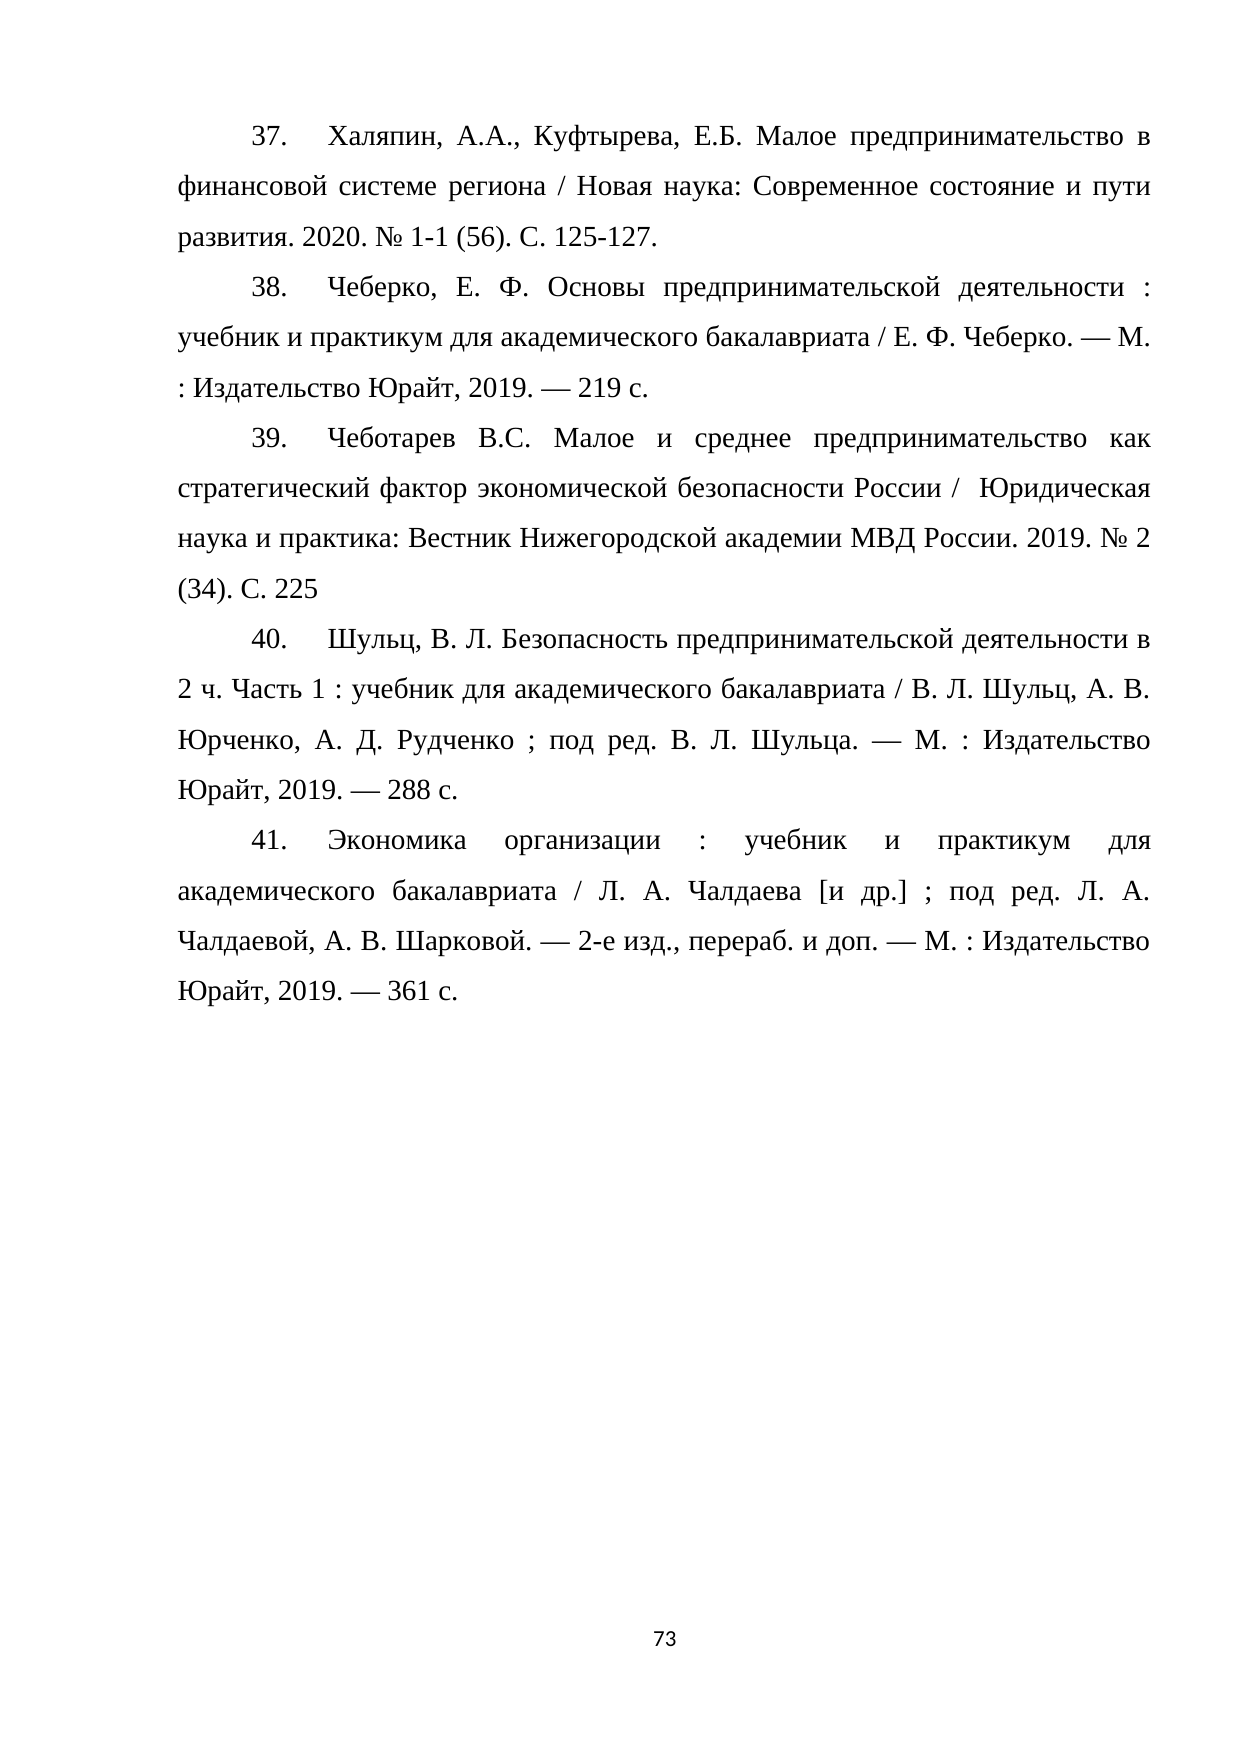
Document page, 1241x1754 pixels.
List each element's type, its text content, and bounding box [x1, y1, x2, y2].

list Экономика организации : учебник и практикум для академического бакалавриата / Л. А. Чалдаева [и др.] ; под ред. Л. А. Чалдаевой, А. В. Шарковой. — 2-е изд., перераб. и доп. — М. : Издательство Юрайт, 2019. — 361 с. [177, 822, 1152, 1007]
list Халяпин, А.А., Куфтырева, Е.Б. Малое предпринимательство в финансовой системе региона / Новая наука: Современное состояние и пути развития. 2020. № 1-1 (56). С. 125-127. [177, 118, 1152, 252]
list Чеберко, Е. Ф. Основы предпринимательской деятельности : учебник и практикум для академического бакалавриата / Е. Ф. Чеберко. — М. : Издательство Юрайт, 2019. — 219 с. [177, 269, 1152, 403]
list Чеботарев В.С. Малое и среднее предпринимательство как стратегический фактор экономической безопасности России / Юридическая наука и практика: Вестник Нижегородской академии МВД России. 2019. № 2 (34). С. 225 [177, 420, 1152, 604]
list Шульц, В. Л. Безопасность предпринимательской деятельности в 2 ч. Часть 1 : учебник для академического бакалавриата / В. Л. Шульц, А. В. Юрченко, А. Д. Рудченко ; под ред. В. Л. Шульца. — М. : Издательство Юрайт, 2019. — 288 с. [177, 621, 1152, 806]
